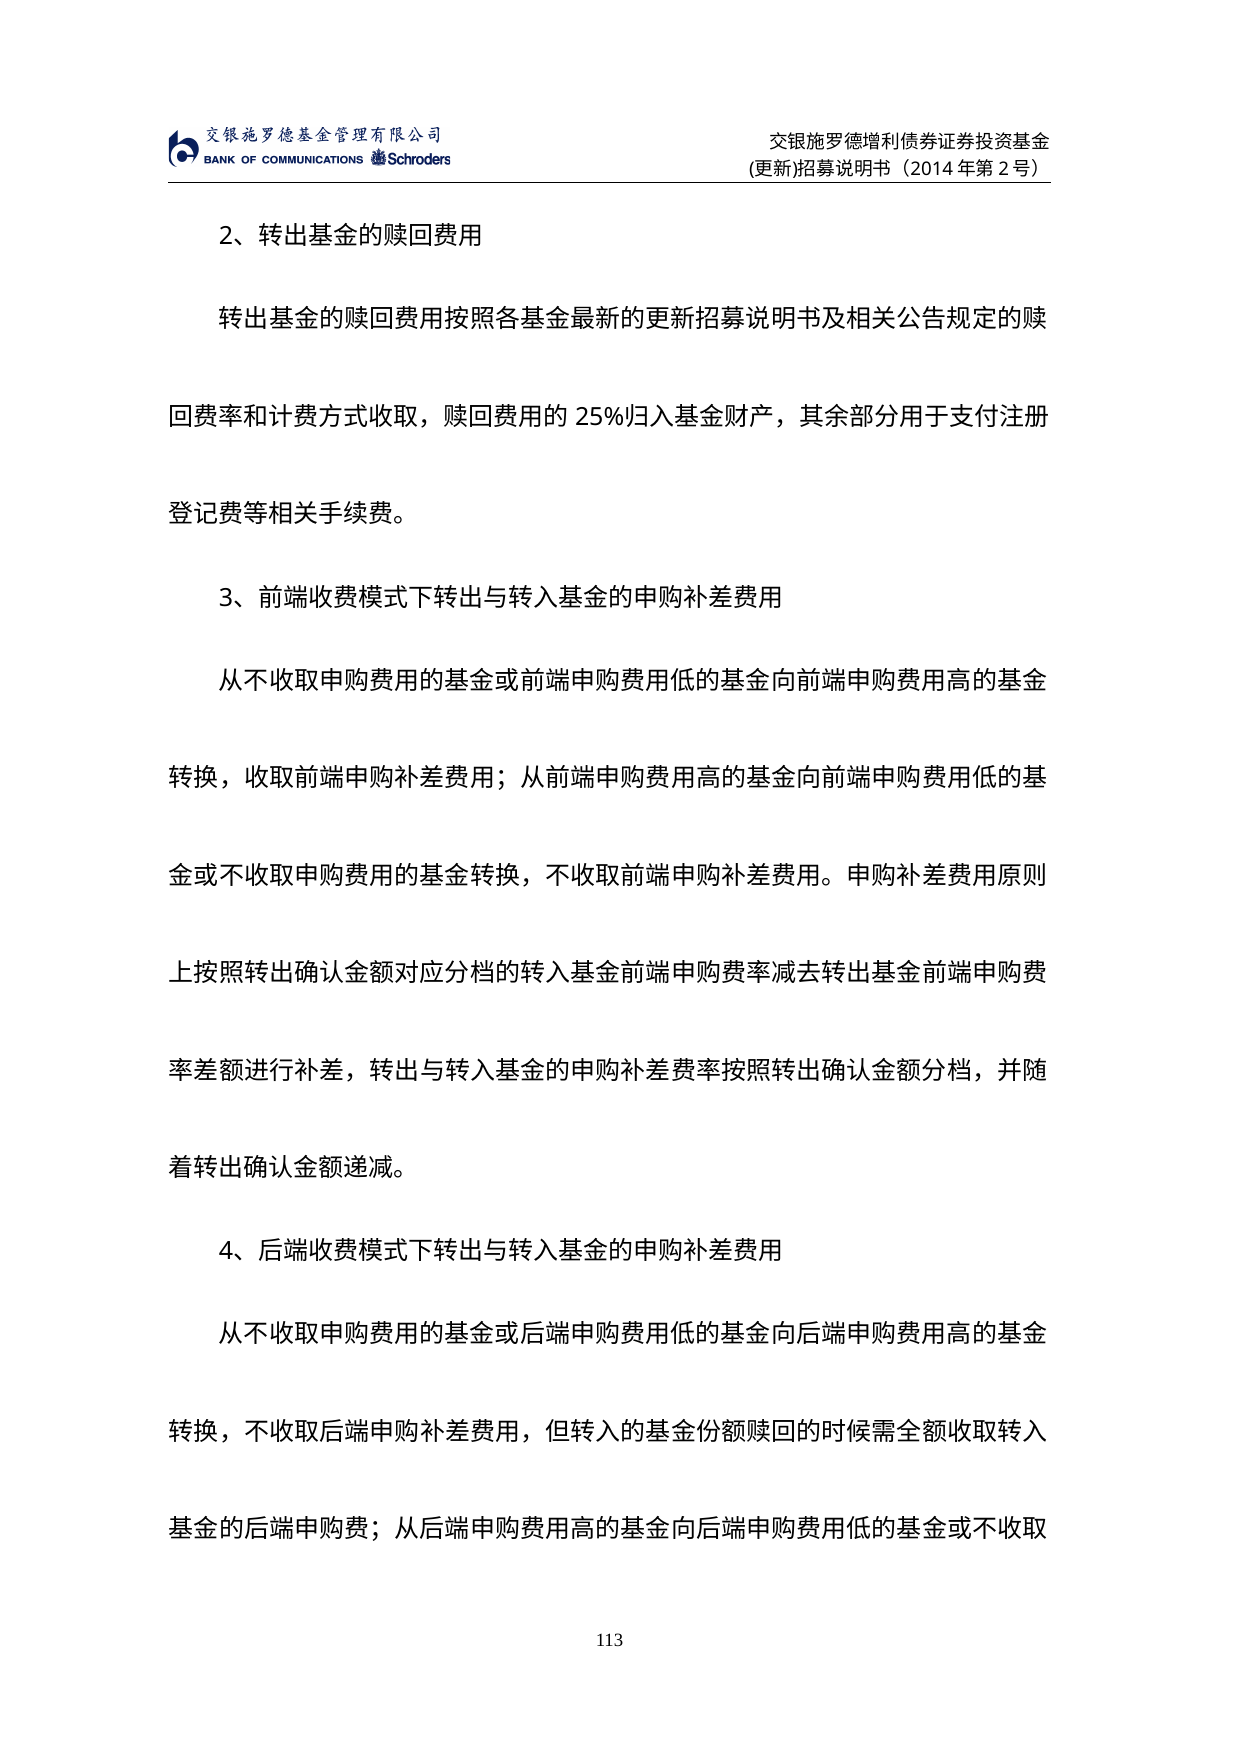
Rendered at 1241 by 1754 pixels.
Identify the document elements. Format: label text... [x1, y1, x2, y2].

text 4、后端收费模式下转出与转入基金的申购补差费用 [169, 1216, 1050, 1281]
text 转出基金的赎回费用按照各基金最新的更新招募说明书及相关公告规定的赎回费率和计费方式收取，赎回费用的25%归入基金财产，其余部分用于支付注册登记费等相关手续费。 [169, 284, 1050, 544]
text 3、前端收费模式下转出与转入基金的申购补差费用 [169, 563, 1050, 628]
text 2、转出基金的赎回费用 [169, 201, 1050, 266]
text 从不收取申购费用的基金或前端申购费用低的基金向前端申购费用高的基金转换，收取前端申购补差费用；从前端申购费用高的基金向前端申购费用低的基金或不收取申购费用的基金转换，不收取前端申购补差费用。申购补差费用原则上按照转出确认金额对应分档的转入基金前端申购费率减去转出基金前端申购费率差额进行补差，转出与转入基金的申购补差费率按照转出确认金额分档，并随着转出确认金额递减。 [169, 646, 1050, 1198]
picture [168, 127, 451, 167]
